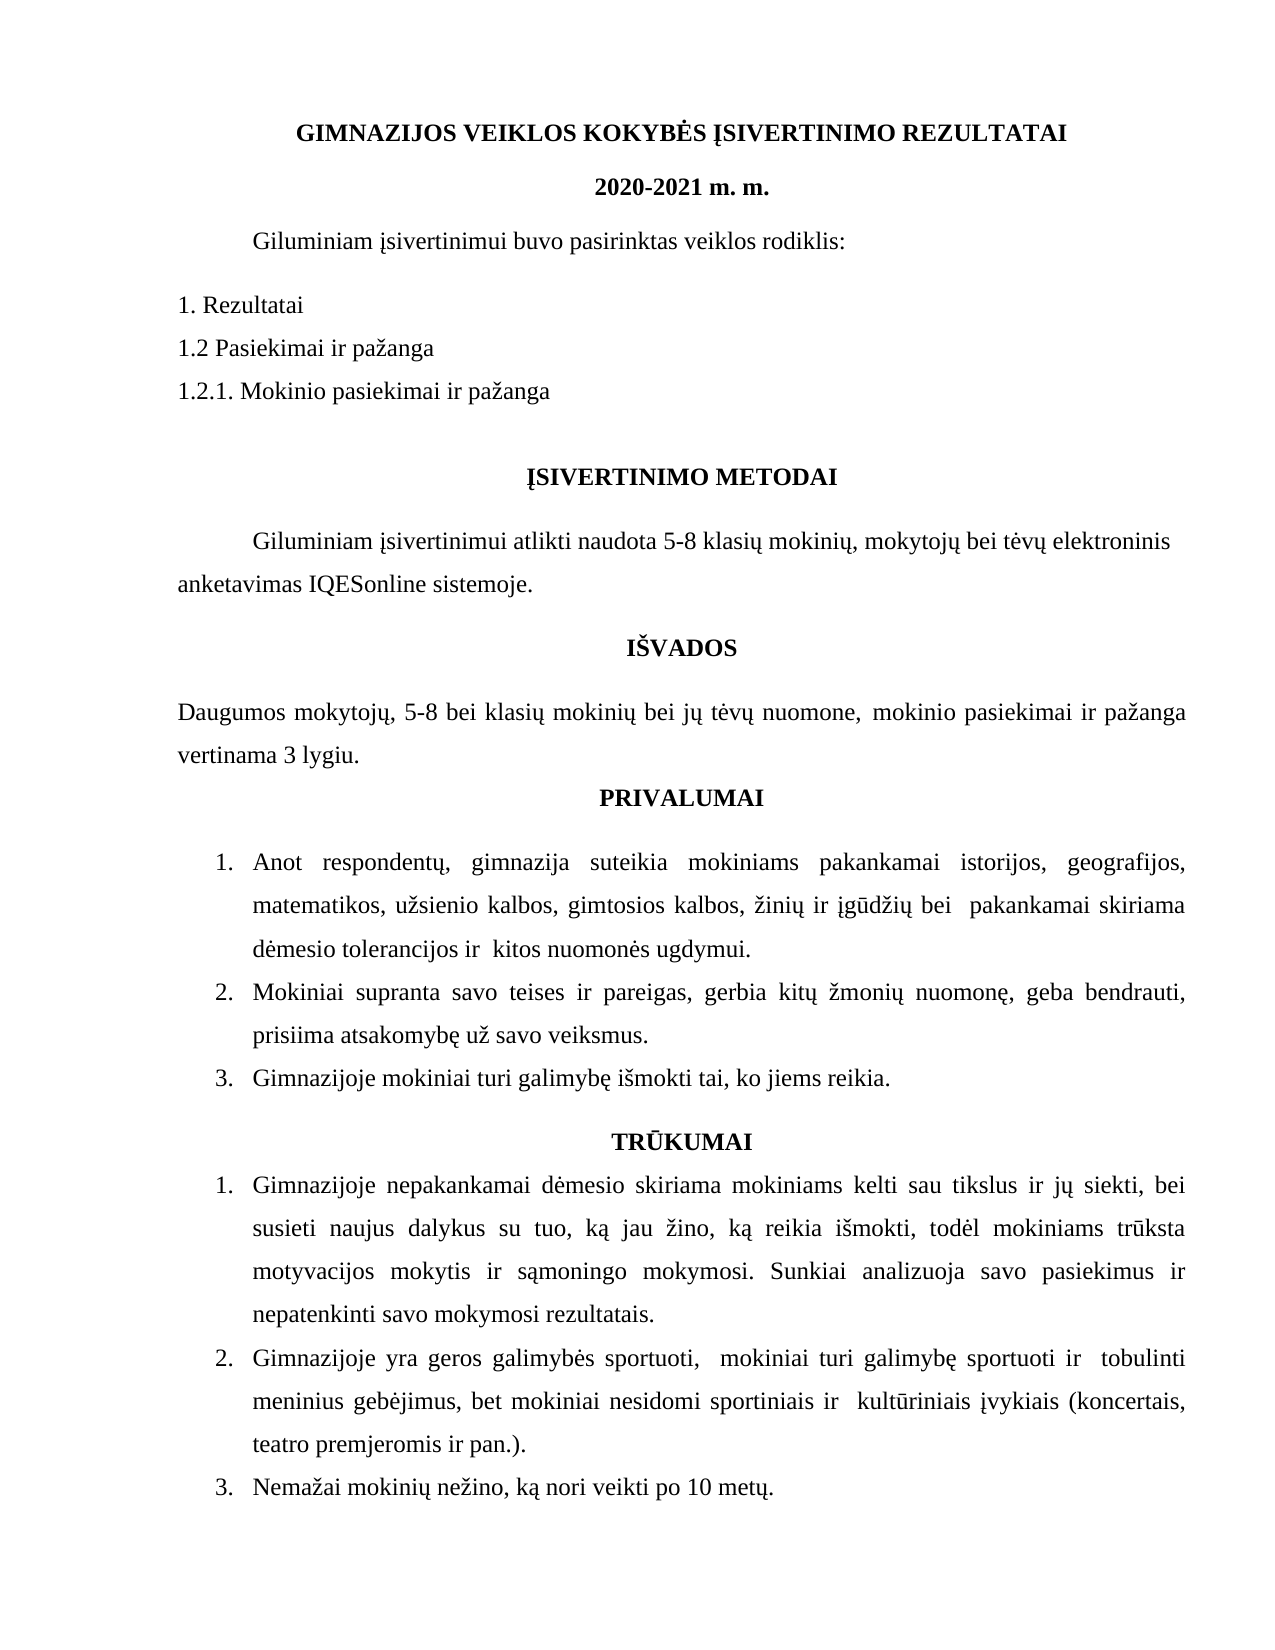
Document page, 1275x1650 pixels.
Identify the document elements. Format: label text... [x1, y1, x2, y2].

text 2020-2021 m. m. [177, 172, 1186, 201]
list Gimnazijoje yra geros galimybės sportuoti, mokiniai turi galimybę sportuoti ir tobulinti meninius gebėjimus, bet mokiniai nesidomi sportiniais ir kultūriniais įvykiais (koncertais, teatro premjeromis ir pan.). [215, 1343, 1186, 1458]
text Giluminiam įsivertinimui buvo pasirinktas veiklos rodiklis: [177, 226, 1186, 254]
text GIMNAZIJOS VEIKLOS KOKYBĖS ĮSIVERTINIMO REZULTATAI [177, 118, 1186, 147]
text Daugumos mokytojų, 5-8 bei klasių mokinių bei jų tėvų nuomone, mokinio pasiekimai ir pažanga vertinama 3 lygiu. [177, 697, 1186, 769]
text TRŪKUMAI [177, 1127, 1186, 1156]
text PRIVALUMAI [177, 783, 1186, 812]
text Giluminiam įsivertinimui atlikti naudota 5-8 klasių mokinių, mokytojų bei tėvų elektroninis anketavimas IQESonline sistemoje. [177, 526, 1186, 598]
text 1.2 Pasiekimai ir pažanga [177, 333, 1186, 362]
text 1. Rezultatai [177, 290, 1186, 318]
text 1.2.1. Mokinio pasiekimai ir pažanga [177, 376, 1186, 405]
list Gimnazijoje nepakankamai dėmesio skiriama mokiniams kelti sau tikslus ir jų siekti, bei susieti naujus dalykus su tuo, ką jau žino, ką reikia išmokti, todėl mokiniams trūksta motyvacijos mokytis ir sąmoningo mokymosi. Sunkiai analizuoja savo pasiekimus ir nepatenkinti savo mokymosi rezultatais. [215, 1170, 1186, 1328]
text ĮSIVERTINIMO METODAI [177, 462, 1186, 491]
list Mokiniai supranta savo teises ir pareigas, gerbia kitų žmonių nuomonę, geba bendrauti, prisiima atsakomybę už savo veiksmus. [215, 977, 1186, 1049]
list Nemažai mokinių nežino, ką nori veikti po 10 metų. [215, 1472, 1186, 1501]
text IŠVADOS [177, 633, 1186, 662]
list Gimnazijoje mokiniai turi galimybę išmokti tai, ko jiems reikia. [215, 1063, 1186, 1092]
list Anot respondentų, gimnazija suteikia mokiniams pakankamai istorijos, geografijos, matematikos, užsienio kalbos, gimtosios kalbos, žinių ir įgūdžių bei pakankamai skiriama dėmesio tolerancijos ir kitos nuomonės ugdymui. [215, 847, 1186, 962]
